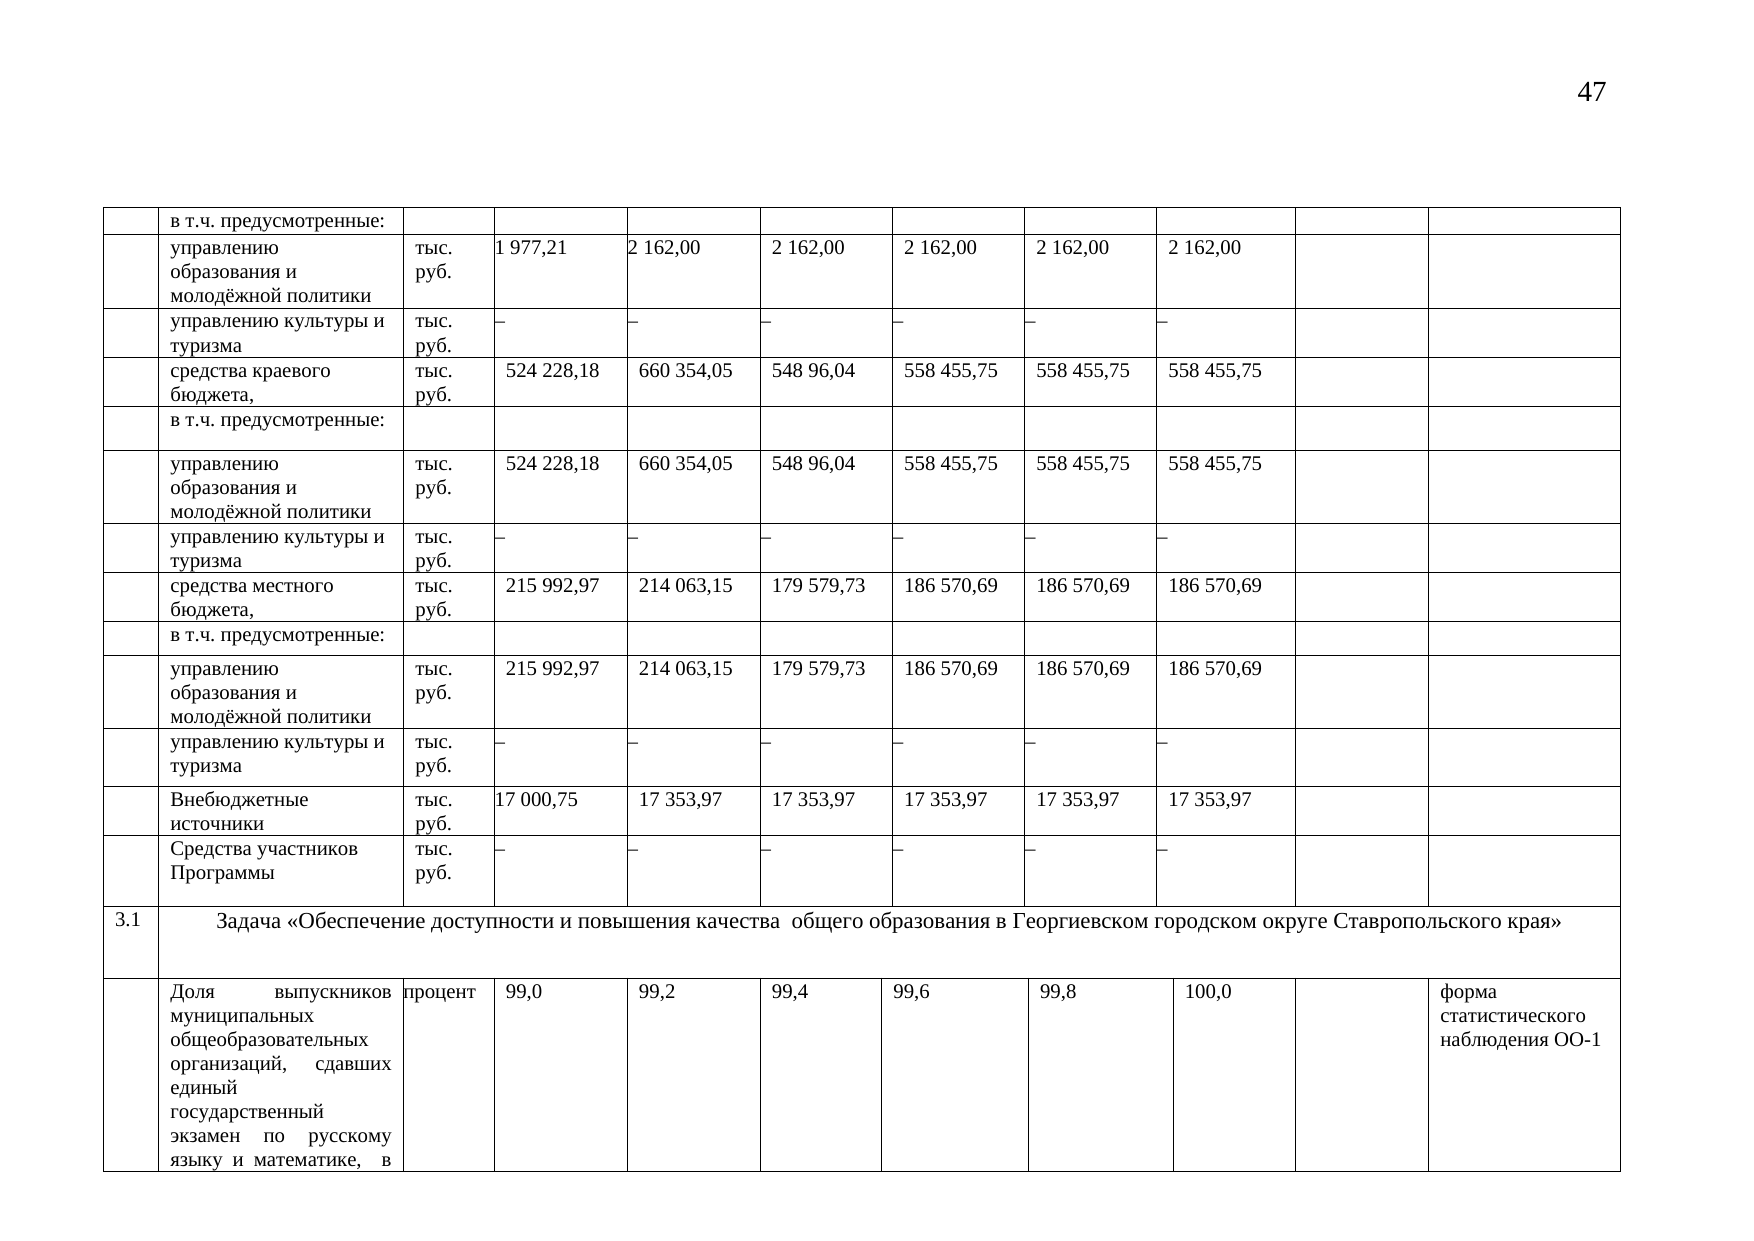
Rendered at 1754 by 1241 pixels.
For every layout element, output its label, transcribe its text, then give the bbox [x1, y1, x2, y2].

table_cell 215 992,97 [495, 656, 627, 728]
table_cell [893, 208, 1024, 234]
table_cell тыс. руб. [404, 451, 494, 523]
table_cell тыс. руб. [404, 358, 494, 406]
table_cell [104, 208, 158, 234]
table_cell – [1025, 729, 1156, 786]
table_cell – [893, 524, 1024, 572]
table_cell [104, 979, 158, 1171]
table_cell [628, 208, 760, 234]
table_cell 2 162,00 [893, 235, 1024, 307]
table_cell – [495, 524, 627, 572]
table_cell Задача «Обеспечение доступности и повышения качества общего образования в Георгиевском городском округе Ставропольского края» [159, 907, 1620, 977]
table_cell 2 162,00 [761, 235, 892, 307]
table_cell – [628, 309, 760, 357]
table_cell [495, 208, 627, 234]
table_cell [1429, 656, 1620, 728]
table_cell тыс. руб. [404, 235, 494, 307]
table_cell [104, 407, 158, 449]
table_cell управлению культуры и туризма [159, 524, 403, 572]
table_cell тыс. руб. [404, 729, 494, 786]
table_cell 558 455,75 [1025, 451, 1156, 523]
table_cell управлению образования и молодёжной политики [159, 451, 403, 523]
table_cell [1429, 836, 1620, 906]
table_cell 548 96,04 [761, 358, 892, 406]
table_cell Средства участников Программы [159, 836, 403, 906]
table_cell – [1025, 836, 1156, 906]
table_cell [1157, 622, 1295, 655]
table_cell тыс. руб. [404, 524, 494, 572]
table_cell 558 455,75 [1025, 358, 1156, 406]
table_cell – [495, 309, 627, 357]
table_cell – [495, 729, 627, 786]
table_cell 524 228,18 [495, 358, 627, 406]
table_cell 660 354,05 [628, 358, 760, 406]
table_cell [1296, 451, 1428, 523]
table_cell в т.ч. предусмотренные: [159, 407, 403, 449]
table_cell [1429, 235, 1620, 307]
table_cell [1025, 407, 1156, 449]
table_cell [1429, 787, 1620, 835]
table_cell [1296, 656, 1428, 728]
table_cell – [893, 309, 1024, 357]
table_cell [104, 622, 158, 655]
table_cell 186 570,69 [893, 656, 1024, 728]
table_cell 3.1 [104, 907, 158, 977]
table_cell 186 570,69 [1025, 573, 1156, 621]
table_cell – [761, 309, 892, 357]
table_cell в т.ч. предусмотренные: [159, 622, 403, 655]
table_cell 558 455,75 [893, 451, 1024, 523]
table_cell [1296, 836, 1428, 906]
table_cell 179 579,73 [761, 573, 892, 621]
table_cell 2 162,00 [1025, 235, 1156, 307]
table_cell 17 353,97 [628, 787, 760, 835]
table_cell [1429, 979, 1620, 1171]
table_cell [1429, 309, 1620, 357]
table_cell [1429, 451, 1620, 523]
table_cell 100,0 [1174, 979, 1295, 1171]
table_cell тыс. руб. [404, 836, 494, 906]
table_cell 99,0 [495, 979, 627, 1171]
table_cell – [1157, 309, 1295, 357]
table_cell процент [404, 979, 494, 1171]
table_cell 17 353,97 [1157, 787, 1295, 835]
table_cell 558 455,75 [1157, 451, 1295, 523]
table_cell [104, 235, 158, 307]
table_cell [1296, 524, 1428, 572]
table_cell [104, 524, 158, 572]
table_cell [1429, 407, 1620, 449]
table_cell [104, 729, 158, 786]
table_cell – [761, 524, 892, 572]
table_cell тыс. руб. [404, 309, 494, 357]
table_cell – [761, 836, 892, 906]
table_cell тыс. руб. [404, 656, 494, 728]
table_cell 99,2 [628, 979, 760, 1171]
table_cell средства местного бюджета, [159, 573, 403, 621]
table_cell [104, 451, 158, 523]
table_cell – [628, 836, 760, 906]
table_cell 660 354,05 [628, 451, 760, 523]
table_cell [104, 787, 158, 835]
table_cell 186 570,69 [1025, 656, 1156, 728]
table_cell [1296, 309, 1428, 357]
table_cell 214 063,15 [628, 573, 760, 621]
table_cell [1429, 524, 1620, 572]
table_cell – [1157, 524, 1295, 572]
table_cell – [761, 729, 892, 786]
table_cell [1296, 787, 1428, 835]
table_cell [1429, 358, 1620, 406]
table_cell [1296, 622, 1428, 655]
table_cell 2 162,00 [628, 235, 760, 307]
table_cell – [628, 729, 760, 786]
table_cell 99,4 [761, 979, 881, 1171]
table_cell 558 455,75 [893, 358, 1024, 406]
table_cell [1157, 407, 1295, 449]
table_cell [104, 656, 158, 728]
table_cell 17 000,75 [495, 787, 627, 835]
table_cell [1025, 208, 1156, 234]
table_cell 186 570,69 [893, 573, 1024, 621]
table_cell 558 455,75 [1157, 358, 1295, 406]
table_cell 2 162,00 [1157, 235, 1295, 307]
table_cell – [1157, 729, 1295, 786]
table_cell 186 570,69 [1157, 656, 1295, 728]
table_cell [761, 407, 892, 449]
table_cell Внебюджетные источники [159, 787, 403, 835]
table_cell [628, 407, 760, 449]
table_cell [404, 407, 494, 449]
table_cell 179 579,73 [761, 656, 892, 728]
table_cell тыс. руб. [404, 573, 494, 621]
table_cell [404, 622, 494, 655]
table_cell – [893, 836, 1024, 906]
table_cell [761, 208, 892, 234]
table_cell [1429, 729, 1620, 786]
table_cell [1296, 729, 1428, 786]
table_cell – [893, 729, 1024, 786]
table_cell 17 353,97 [893, 787, 1024, 835]
table_cell 215 992,97 [495, 573, 627, 621]
table_cell [893, 622, 1024, 655]
table_cell [1296, 979, 1428, 1171]
table_cell [404, 208, 494, 234]
table_cell [1429, 573, 1620, 621]
table_cell управлению культуры и туризма [159, 729, 403, 786]
table_cell 99,6 [882, 979, 1028, 1171]
table_cell 186 570,69 [1157, 573, 1295, 621]
table_cell [104, 836, 158, 906]
table_cell [1296, 573, 1428, 621]
table_cell средства краевого бюджета, [159, 358, 403, 406]
table_cell 548 96,04 [761, 451, 892, 523]
table_cell [1296, 407, 1428, 449]
table_cell – [495, 836, 627, 906]
table_cell [104, 573, 158, 621]
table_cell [159, 979, 403, 1171]
table_cell [1296, 235, 1428, 307]
table_cell [1429, 208, 1620, 234]
table_cell [1025, 622, 1156, 655]
table_cell [104, 309, 158, 357]
table_cell [495, 407, 627, 449]
table_cell управлению образования и молодёжной политики [159, 656, 403, 728]
table_cell 214 063,15 [628, 656, 760, 728]
table_cell – [1025, 309, 1156, 357]
table_cell 99,8 [1029, 979, 1173, 1171]
table_cell в т.ч. предусмотренные: [159, 208, 403, 234]
table_cell управлению культуры и туризма [159, 309, 403, 357]
table_cell [893, 407, 1024, 449]
table_cell управлению образования и молодёжной политики [159, 235, 403, 307]
table_cell [761, 622, 892, 655]
table_cell [1429, 622, 1620, 655]
table_cell – [1025, 524, 1156, 572]
table_cell – [1157, 836, 1295, 906]
table_cell [1157, 208, 1295, 234]
table_cell [495, 622, 627, 655]
table_cell [1296, 208, 1428, 234]
table_cell 17 353,97 [1025, 787, 1156, 835]
table_cell тыс. руб. [404, 787, 494, 835]
table_cell 524 228,18 [495, 451, 627, 523]
table_cell [104, 358, 158, 406]
table_cell [1296, 358, 1428, 406]
table_cell – [628, 524, 760, 572]
table_cell [628, 622, 760, 655]
table_cell 1 977,21 [495, 235, 627, 307]
table_cell 17 353,97 [761, 787, 892, 835]
